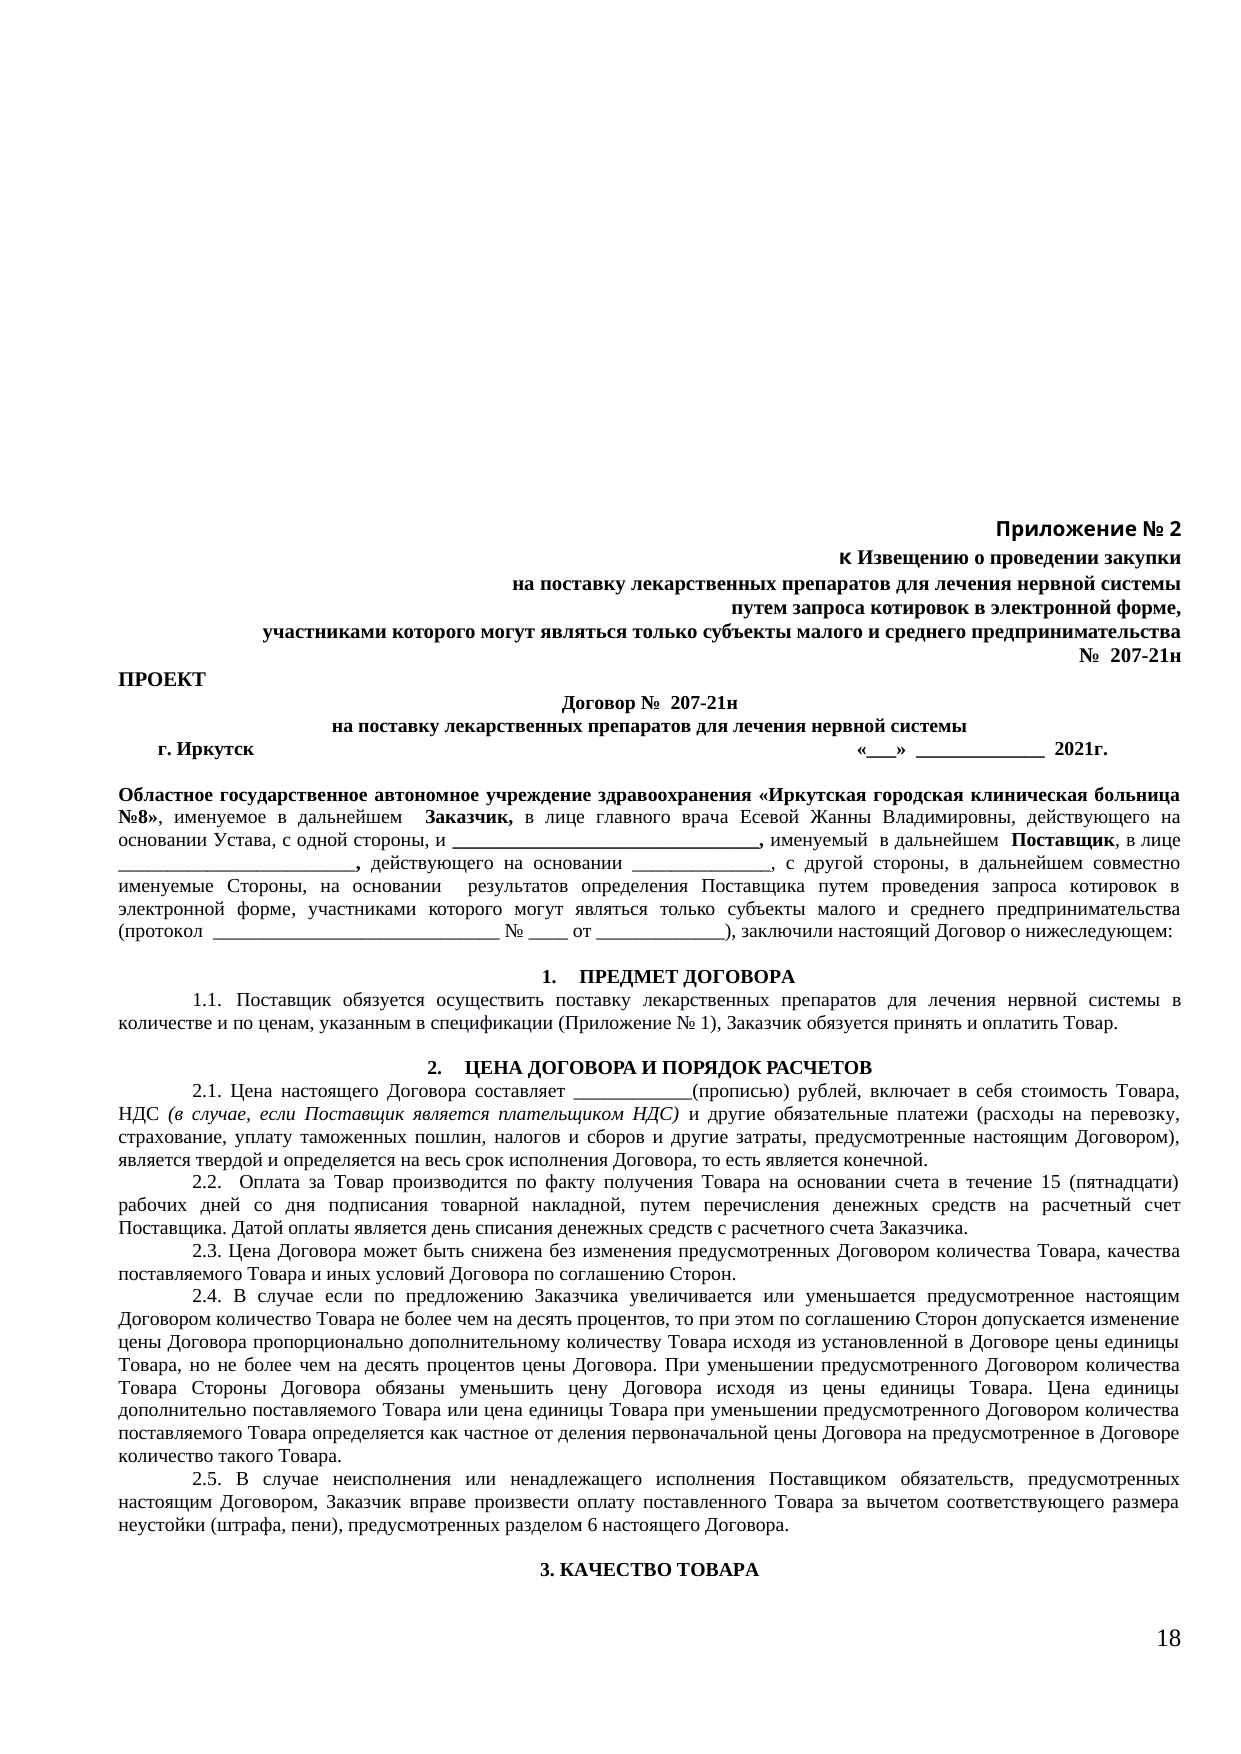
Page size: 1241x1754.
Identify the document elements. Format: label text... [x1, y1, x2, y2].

text 3. КАЧЕСТВО ТОВАРА [118, 1558, 1181, 1581]
text на поставку лекарственных препаратов для лечения нервной системы [118, 571, 1181, 595]
text Приложение № 2 [118, 514, 1181, 542]
text г. Иркутск «___» _____________ 2021г. [118, 737, 1181, 760]
list ПРЕДМЕТ ДОГОВОРА [156, 965, 1181, 988]
list Поставщик обязуется осуществить поставку лекарственных препаратов для лечения нервной системы в количестве и по ценам, указанным в спецификации (Приложение № 1), Заказчик обязуется принять и оплатить Товар. [118, 988, 1181, 1033]
title Договор № 207-21н [118, 691, 1181, 714]
text 2.5. В случае неисполнения или ненадлежащего исполнения Поставщиком обязательств, предусмотренных настоящим Договором, Заказчик вправе произвести оплату поставленного Товара за вычетом соответствующего размера неустойки (штрафа, пени), предусмотренных разделом 6 настоящего Договора. [118, 1467, 1181, 1535]
text 2.4. В случае если по предложению Заказчика увеличивается или уменьшается предусмотренное настоящим Договором количество Товара не более чем на десять процентов, то при этом по соглашению Сторон допускается изменение цены Договора пропорционально дополнительному количеству Товара исходя из установленной в Договоре цены единицы Товара, но не более чем на десять процентов цены Договора. При уменьшении предусмотренного Договором количества Товара Стороны Договора обязаны уменьшить цену Договора исходя из цены единицы Товара. Цена единицы дополнительно поставляемого Товара или цена единицы Товара при уменьшении предусмотренного Договором количества поставляемого Товара определяется как частное от деления первоначальной цены Договора на предусмотренное в Договоре количество такого Товара. [118, 1284, 1181, 1467]
text на поставку лекарственных препаратов для лечения нервной системы [118, 714, 1181, 737]
subtitle ЦЕНА ДОГОВОРА И ПОРЯДОК РАСЧЕТОВ [118, 1056, 1181, 1079]
text путем запроса котировок в электронной форме, [118, 595, 1181, 619]
text участниками которого могут являться только субъекты малого и среднего предпринимательства [118, 619, 1181, 643]
text к Извещению о проведении закупки [118, 542, 1181, 571]
text 2.3. Цена Договора может быть снижена без изменения предусмотренных Договором количества Товара, качества поставляемого Товара и иных условий Договора по соглашению Сторон. [118, 1239, 1181, 1284]
text Областное государственное автономное учреждение здравоохранения «Иркутская городская клиническая больница №8», именуемое в дальнейшем Заказчик, в лице главного врача Есевой Жанны Владимировны, действующего на основании Устава, с одной стороны, и _______________________________, именуемый в дальнейшем Поставщик, в лице ________________________, действующего на основании ______________, с другой стороны, в дальнейшем совместно именуемые Стороны, на основании результатов определения Поставщика путем проведения запроса котировок в электронной форме, участниками которого могут являться только субъекты малого и среднего предпринимательства (протокол _____________________________ № ____ от _____________), заключили настоящий Договор о нижеследующем: [118, 782, 1181, 942]
text № 207-21н [118, 643, 1181, 667]
text 2.1. Цена настоящего Договора составляет ____________(прописью) рублей, включает в себя стоимость Товара, НДС (в случае, если Поставщик является плательщиком НДС) и другие обязательные платежи (расходы на перевозку, страхование, уплату таможенных пошлин, налогов и сборов и другие затраты, предусмотренные настоящим Договором), является твердой и определяется на весь срок исполнения Договора, то есть является конечной. [118, 1079, 1181, 1170]
text 2.2. Оплата за Товар производится по факту получения Товара на основании счета в течение 15 (пятнадцати) рабочих дней со дня подписания товарной накладной, путем перечисления денежных средств на расчетный счет Поставщика. Датой оплаты является день списания денежных средств с расчетного счета Заказчика. [118, 1170, 1181, 1239]
text ПРОЕКТ [118, 667, 1181, 691]
